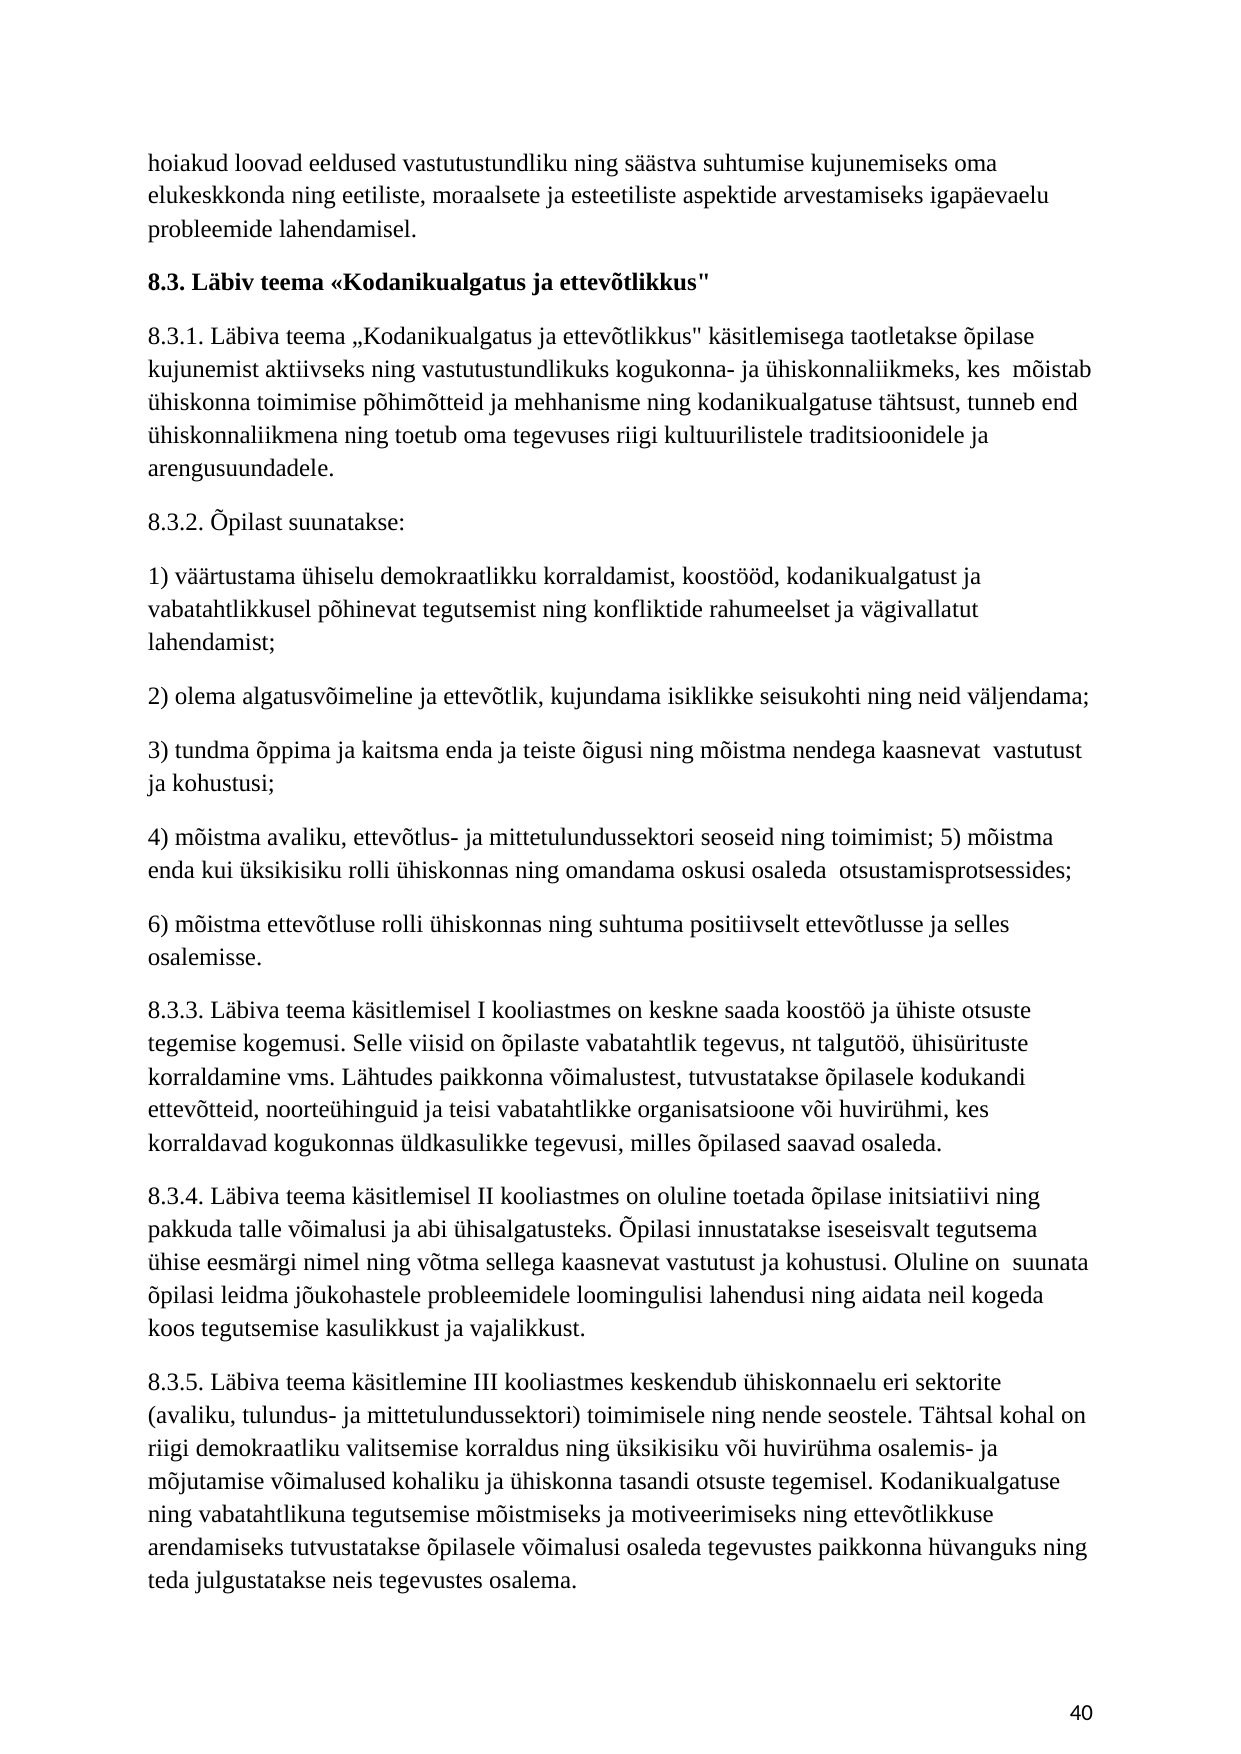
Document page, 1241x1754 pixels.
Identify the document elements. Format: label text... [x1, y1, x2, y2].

text 8.3. Läbiv teema «Kodanikualgatus ja ettevõtlikkus" [148, 267, 1093, 296]
text 8.3.3. Läbiva teema käsitlemisel I kooliastmes on keskne saada koostöö ja ühiste otsuste tegemise kogemusi. Selle viisid on õpilaste vabatahtlik tegevus, nt talgutöö, ühisürituste korraldamine vms. Lähtudes paikkonna võimalustest, tutvustatakse õpilasele kodukandi ettevõtteid, noorteühinguid ja teisi vabatahtlikke organisatsioone või huvirühmi, kes korraldavad kogukonnas üldkasulikke tegevusi, milles õpilased saavad osaleda. [148, 996, 1093, 1156]
text 2) olema algatusvõimeline ja ettevõtlik, kujundama isiklikke seisukohti ning neid väljendama; [148, 681, 1093, 710]
text 8.3.1. Läbiva teema „Kodanikualgatus ja ettevõtlikkus" käsitlemisega taotletakse õpilase kujunemist aktiivseks ning vastutustundlikuks kogukonna- ja ühiskonnaliikmeks, kes mõistab ühiskonna toimimise põhimõtteid ja mehhanisme ning kodanikualgatuse tähtsust, tunneb end ühiskonnaliikmena ning toetub oma tegevuses riigi kultuurilistele traditsioonidele ja arengusuundadele. [148, 321, 1093, 482]
text 3) tundma õppima ja kaitsma enda ja teiste õigusi ning mõistma nendega kaasnevat vastutust ja kohustusi; [148, 735, 1093, 797]
text 4) mõistma avaliku, ettevõtlus- ja mittetulundussektori seoseid ning toimimist; 5) mõistma enda kui üksikisiku rolli ühiskonnas ning omandama oskusi osaleda otsustamisprotsessides; [148, 822, 1093, 883]
text 8.3.2. Õpilast suunatakse: [148, 507, 1093, 536]
text 1) väärtustama ühiselu demokraatlikku korraldamist, koostööd, kodanikualgatust ja vabatahtlikkusel põhinevat tegutsemist ning konfliktide rahumeelset ja vägivallatut lahendamist; [148, 561, 1093, 656]
text 6) mõistma ettevõtluse rolli ühiskonnas ning suhtuma positiivselt ettevõtlusse ja selles osalemisse. [148, 909, 1093, 970]
text 8.3.4. Läbiva teema käsitlemisel II kooliastmes on oluline toetada õpilase initsiatiivi ning pakkuda talle võimalusi ja abi ühisalgatusteks. Õpilasi innustatakse iseseisvalt tegutsema ühise eesmärgi nimel ning võtma sellega kaasnevat vastutust ja kohustusi. Oluline on suunata õpilasi leidma jõukohastele probleemidele loomingulisi lahendusi ning aidata neil kogeda koos tegutsemise kasulikkust ja vajalikkust. [148, 1181, 1093, 1342]
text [148, 148, 1093, 242]
text 8.3.5. Läbiva teema käsitlemine III kooliastmes keskendub ühiskonnaelu eri sektorite (avaliku, tulundus- ja mittetulundussektori) toimimisele ning nende seostele. Tähtsal kohal on riigi demokraatliku valitsemise korraldus ning üksikisiku või huvirühma osalemis- ja mõjutamise võimalused kohaliku ja ühiskonna tasandi otsuste tegemisel. Kodanikualgatuse ning vabatahtlikuna tegutsemise mõistmiseks ja motiveerimiseks ning ettevõtlikkuse arendamiseks tutvustatakse õpilasele võimalusi osaleda tegevustes paikkonna hüvanguks ning teda julgustatakse neis tegevustes osalema. [148, 1367, 1093, 1594]
